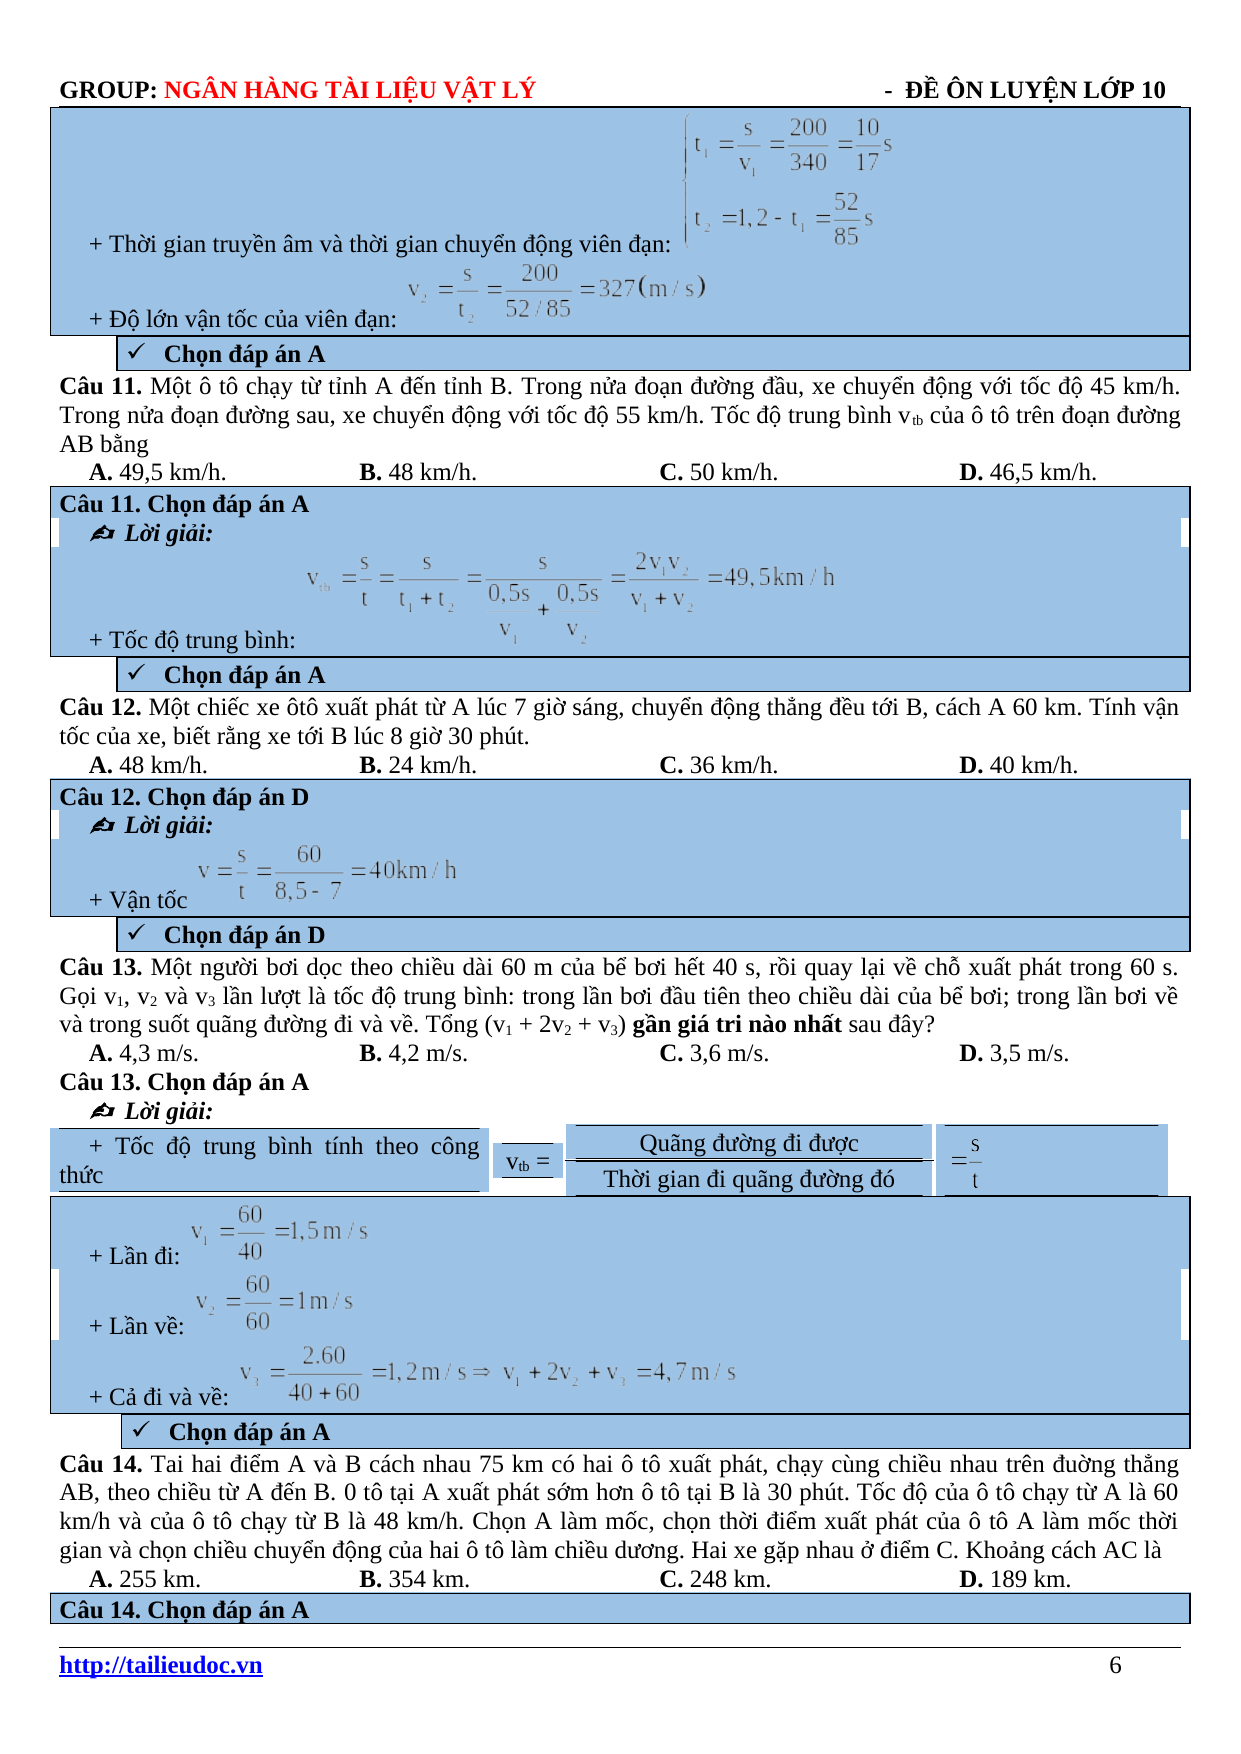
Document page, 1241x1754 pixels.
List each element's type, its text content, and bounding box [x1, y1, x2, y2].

text Câu 13. Một người bơi dọc theo chiều dài 60 m của bể bơi hết 40 s, rồi quay lại về chỗ xuất phát trong 60 s. Gọi v1, v2 và v3 lần lượt là tốc độ trung bình: trong lần bơi đầu tiên theo chiều dài của bể bơi; trong lần bơi về và trong suốt quãng đường đi và về. Tổng (v1 + 2v2 + v3) gần giá tri nào nhất sau đây? [59, 952, 1181, 1038]
text + Cả đi và về: [51, 1337, 1189, 1413]
text Câu 14. Chọn đáp án A [51, 1594, 1189, 1623]
text Câu 14. Tai hai điểm A và B cách nhau 75 km có hai ô tô xuất phát, chạy cùng chiều nhau trên đuờng thẳng AB, theo chiều từ A đến B. 0 tô tại A xuất phát sớm hơn ô tô tại B là 30 phút. Tốc độ của ô tô chạy từ A là 60 km/h và của ô tô chạy từ B là 48 km/h. Chọn A làm mốc, chọn thời điểm xuất phát của ô tô A làm mốc thời gian và chọn chiều chuyển động của hai ô tô làm chiều dương. Hai xe gặp nhau ở điểm C. Khoảng cách AC là [59, 1449, 1181, 1564]
list Chọn đáp án D [118, 918, 1189, 951]
text + Thời gian truyền âm và thời gian chuyển động viên đạn: [51, 108, 1189, 255]
list Chọn đáp án A [118, 658, 1189, 691]
table_header + Tốc độ trung bình tính theo công thức [48, 1125, 491, 1196]
text + Lần đi: [51, 1197, 1189, 1269]
text Lời giải: [59, 518, 1181, 544]
text + Tốc độ trung bình: [51, 544, 1189, 656]
text A. 255 km. B. 354 km. C. 248 km. D. 189 km. [59, 1564, 1181, 1592]
text A. 49,5 km/h. B. 48 km/h. C. 50 km/h. D. 46,5 km/h. [59, 457, 1181, 486]
text + Lần về: [59, 1269, 1181, 1337]
text Lời giải: [59, 810, 1181, 836]
text A. 4,3 m/s. B. 4,2 m/s. C. 3,6 m/s. D. 3,5 m/s. [59, 1038, 1181, 1067]
text A. 48 km/h. B. 24 km/h. C. 36 km/h. D. 40 km/h. [59, 750, 1181, 778]
text + Vận tốc [51, 836, 1189, 916]
list Chọn đáp án A [122, 1415, 1189, 1448]
text Câu 13. Chọn đáp án A [59, 1067, 1181, 1096]
text Câu 12. Chọn đáp án D [51, 780, 1189, 810]
table_header vtb = [491, 1125, 564, 1196]
text Câu 12. Một chiếc xe ôtô xuất phát từ A lúc 7 giờ sáng, chuyển động thẳng đều tới B, cách A 60 km. Tính vận tốc của xe, biết rằng xe tới B lúc 8 giờ 30 phút. [59, 692, 1181, 750]
list Chọn đáp án A [118, 337, 1189, 370]
text + Độ lớn vận tốc của viên đạn: [51, 255, 1189, 335]
text Lời giải: [59, 1096, 1181, 1124]
text Câu 11. Một ô tô chạy từ tỉnh A đến tỉnh B. Trong nửa đoạn đường đầu, xe chuyển động với tốc độ 45 km/h. Trong nửa đoạn đường sau, xe chuyển động với tốc độ 55 km/h. Tốc độ trung bình vtb của ô tô trên đoạn đường AB bằng [59, 371, 1181, 457]
text Câu 11. Chọn đáp án A [51, 487, 1189, 518]
